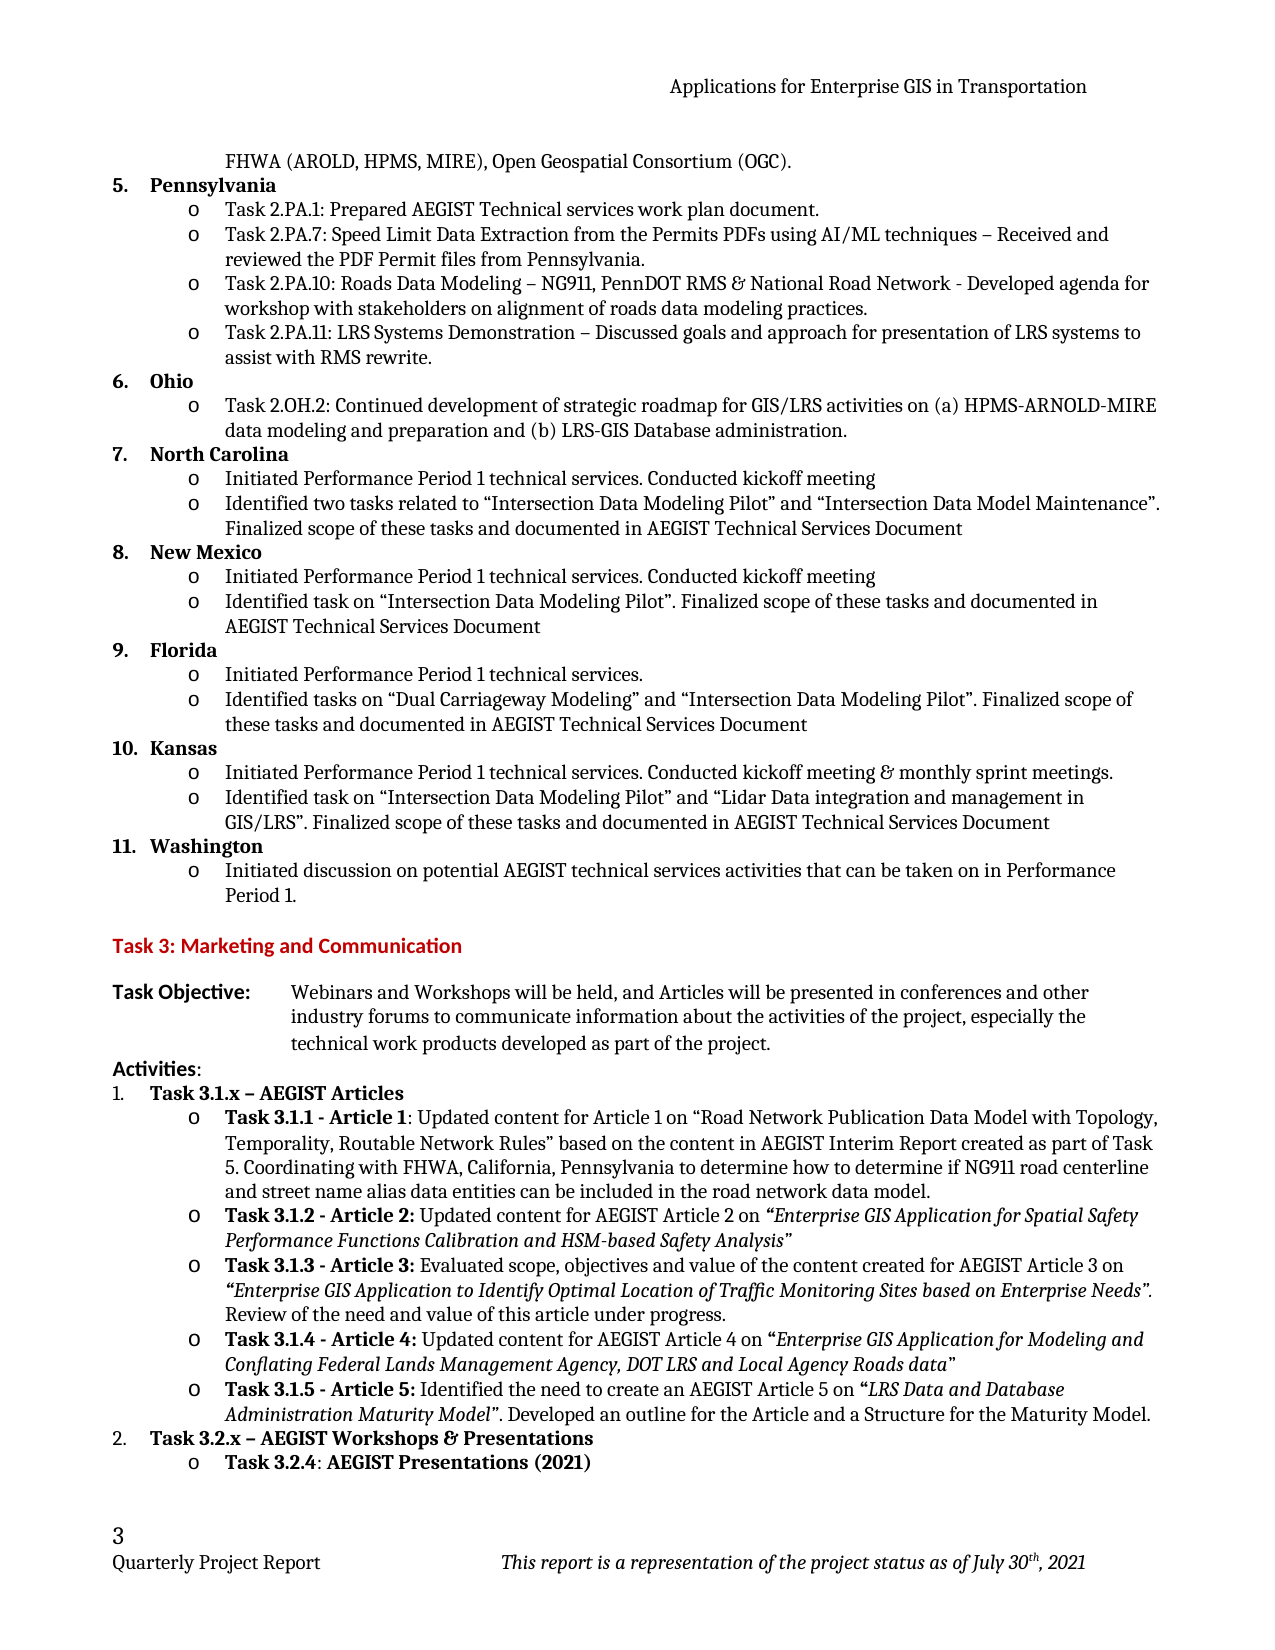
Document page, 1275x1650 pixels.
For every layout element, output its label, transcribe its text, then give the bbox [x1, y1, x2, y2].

list Initiated Performance Period 1 technical services. Conducted kickoff meeting [187, 564, 1162, 589]
list Task 2.PA.11: LRS Systems Demonstration – Discussed goals and approach for presentation of LRS systems to assist with RMS rewrite. [187, 321, 1162, 370]
list New Mexico [112, 541, 1162, 564]
list Florida [112, 638, 1162, 662]
list Identified task on “Intersection Data Modeling Pilot” and “Lidar Data integration and management in GIS/LRS”. Finalized scope of these tasks and documented in AEGIST Technical Services Document [187, 785, 1162, 834]
list Task 3.2.x – AEGIST Workshops & Presentations [112, 1427, 1162, 1451]
list Task 3.1.1 - Article 1: Updated content for Article 1 on “Road Network Publication Data Model with Topology, Temporality, Routable Network Rules” based on the content in AEGIST Interim Report created as part of Task 5. Coordinating with FHWA, California, Pennsylvania to determine how to determine if NG911 road centerline and street name alias data entities can be included in the road network data model. [187, 1106, 1162, 1203]
list Task 2.PA.7: Speed Limit Data Extraction from the Permits PDFs using AI/ML techniques – Received and reviewed the PDF Permit files from Pennsylvania. [187, 223, 1162, 272]
list Identified task on “Intersection Data Modeling Pilot”. Finalized scope of these tasks and documented in AEGIST Technical Services Document [187, 589, 1162, 638]
list Task 3.2.4: AEGIST Presentations (2021) [187, 1451, 1162, 1476]
list Task 3.1.5 - Article 5: Identified the need to create an AEGIST Article 5 on “LRS Data and Database Administration Maturity Model”. Developed an outline for the Article and a Structure for the Maturity Model. [187, 1377, 1162, 1427]
list Initiated Performance Period 1 technical services. Conducted kickoff meeting & monthly sprint meetings. [187, 760, 1162, 785]
list Identified two tasks related to “Intersection Data Modeling Pilot” and “Intersection Data Model Maintenance”. Finalized scope of these tasks and documented in AEGIST Technical Services Document [187, 492, 1162, 541]
text Activities: [112, 1055, 1162, 1082]
text Task Objective: Webinars and Workshops will be held, and Articles will be presented in conferences and other industry forums to communicate information about the activities of the project, especially the technical work products developed as part of the project. [112, 978, 1162, 1055]
list North Carolina [112, 443, 1162, 467]
list Initiated Performance Period 1 technical services. Conducted kickoff meeting [187, 467, 1162, 492]
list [187, 150, 1162, 174]
text Task 3: Marketing and Communication [112, 933, 1162, 959]
list Initiated discussion on potential AEGIST technical services activities that can be taken on in Performance Period 1. [187, 858, 1162, 907]
list Task 3.1.x – AEGIST Articles [112, 1082, 1162, 1106]
list Identified tasks on “Dual Carriageway Modeling” and “Intersection Data Modeling Pilot”. Finalized scope of these tasks and documented in AEGIST Technical Services Document [187, 687, 1162, 736]
list Task 3.1.4 - Article 4: Updated content for AEGIST Article 4 on “Enterprise GIS Application for Modeling and Conflating Federal Lands Management Agency, DOT LRS and Local Agency Roads data” [187, 1327, 1162, 1377]
list Task 2.OH.2: Continued development of strategic roadmap for GIS/LRS activities on (a) HPMS-ARNOLD-MIRE data modeling and preparation and (b) LRS-GIS Database administration. [187, 394, 1162, 443]
list Washington [112, 834, 1162, 858]
list Task 2.PA.1: Prepared AEGIST Technical services work plan document. [187, 198, 1162, 223]
list Task 2.PA.10: Roads Data Modeling – NG911, PennDOT RMS & National Road Network - Developed agenda for workshop with stakeholders on alignment of roads data modeling practices. [187, 272, 1162, 321]
list Pennsylvania [112, 174, 1162, 198]
list Task 3.1.3 - Article 3: Evaluated scope, objectives and value of the content created for AEGIST Article 3 on “Enterprise GIS Application to Identify Optimal Location of Traffic Monitoring Sites based on Enterprise Needs”. Review of the need and value of this article under progress. [187, 1253, 1162, 1327]
list Initiated Performance Period 1 technical services. [187, 662, 1162, 687]
list Ohio [112, 370, 1162, 394]
list Task 3.1.2 - Article 2: Updated content for AEGIST Article 2 on “Enterprise GIS Application for Spatial Safety Performance Functions Calibration and HSM-based Safety Analysis” [187, 1203, 1162, 1253]
list Kansas [112, 736, 1162, 760]
